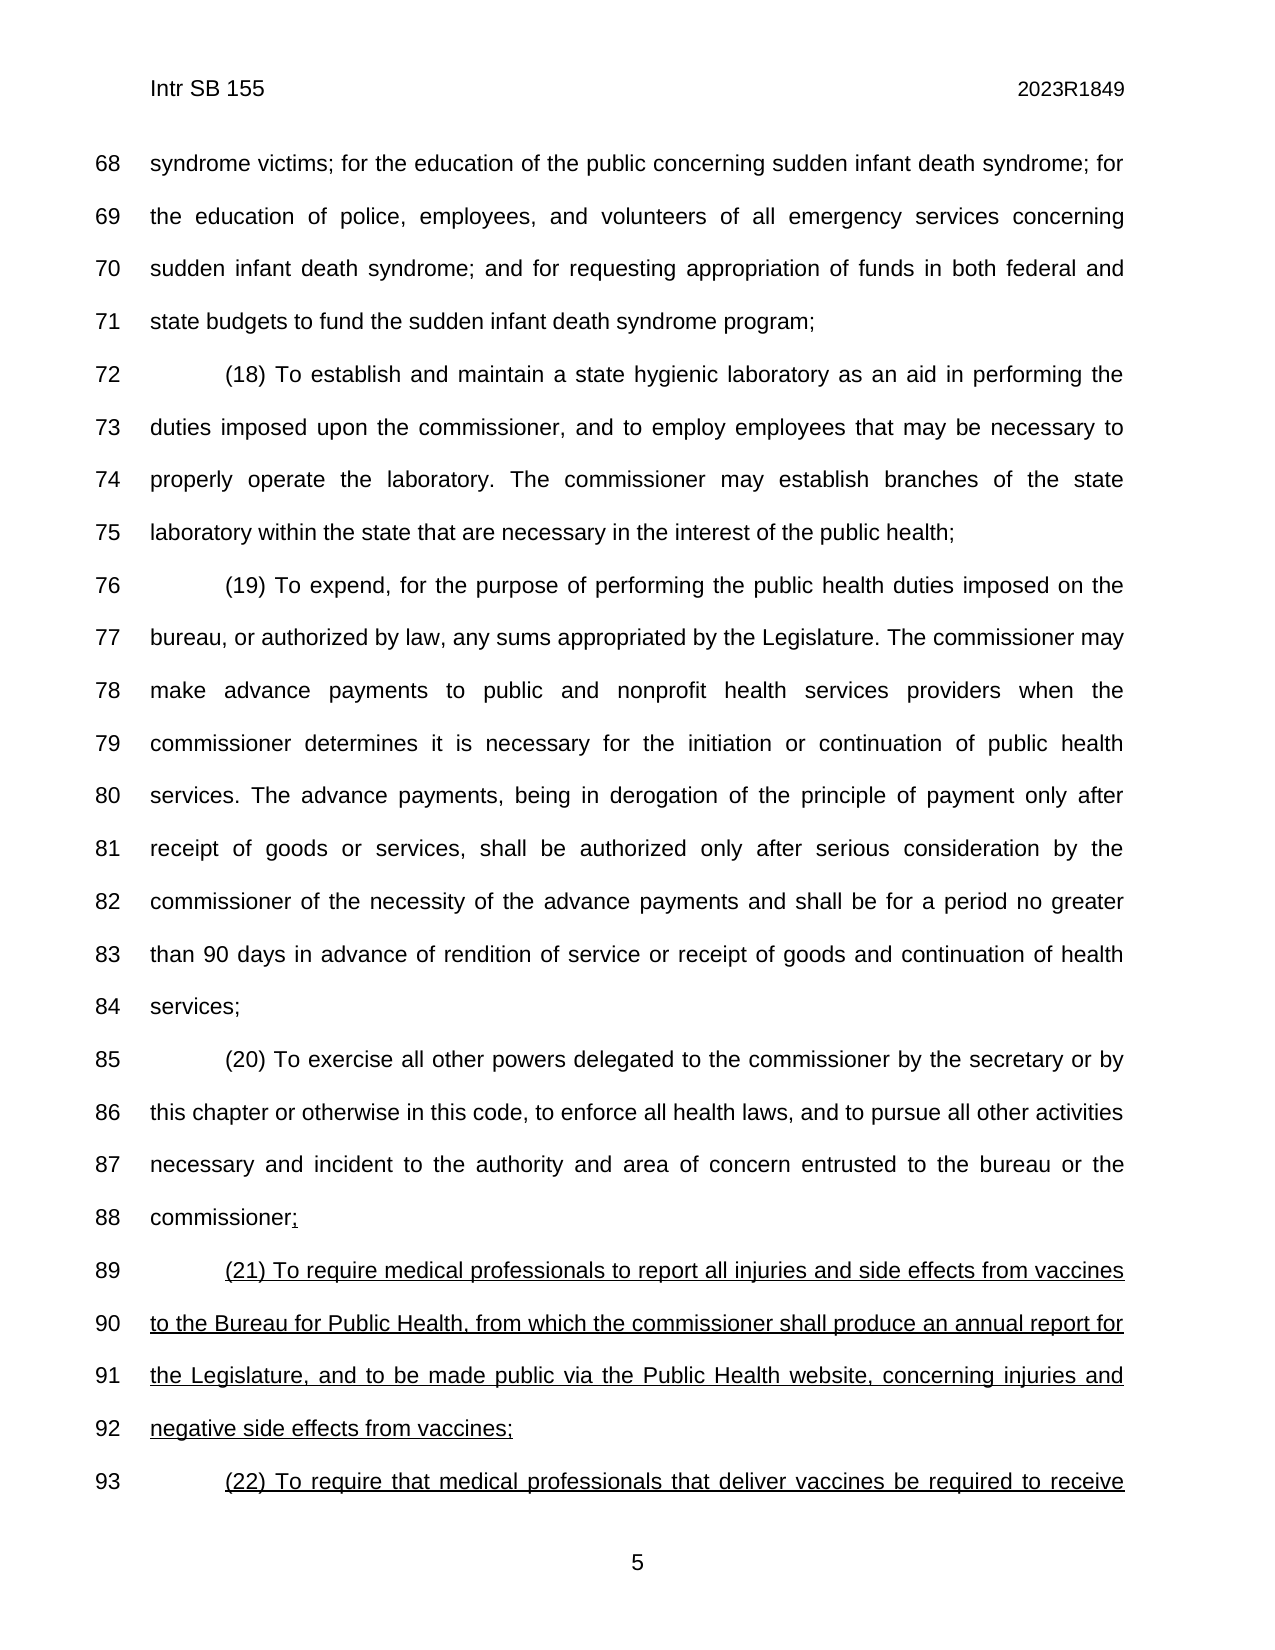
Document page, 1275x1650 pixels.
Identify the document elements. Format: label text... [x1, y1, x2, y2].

text (18) To establish and maintain a state hygienic laboratory as an aid in performing the duties imposed upon the commissioner, and to employ employees that may be necessary to properly operate the laboratory. The commissioner may establish branches of the state laboratory within the state that are necessary in the interest of the public health; [150, 361, 1125, 545]
text (20) To exercise all other powers delegated to the commissioner by the secretary or by this chapter or otherwise in this code, to enforce all health laws, and to pursue all other activities necessary and incident to the authority and area of concern entrusted to the bureau or the commissioner; [150, 1046, 1125, 1231]
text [150, 150, 1125, 334]
text (19) To expend, for the purpose of performing the public health duties imposed on the bureau, or authorized by law, any sums appropriated by the Legislature. The commissioner may make advance payments to public and nonprofit health services providers when the commissioner determines it is necessary for the initiation or continuation of public health services. The advance payments, being in derogation of the principle of payment only after receipt of goods or services, shall be authorized only after serious consideration by the commissioner of the necessity of the advance payments and shall be for a period no greater than 90 days in advance of rendition of service or receipt of goods and continuation of health services; [150, 572, 1125, 1020]
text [150, 1468, 1125, 1494]
text (21) To require medical professionals to report all injuries and side effects from vaccines to the Bureau for Public Health, from which the commissioner shall produce an annual report for the Legislature, and to be made public via the Public Health website, concerning injuries and negative side effects from vaccines; [150, 1257, 1125, 1441]
